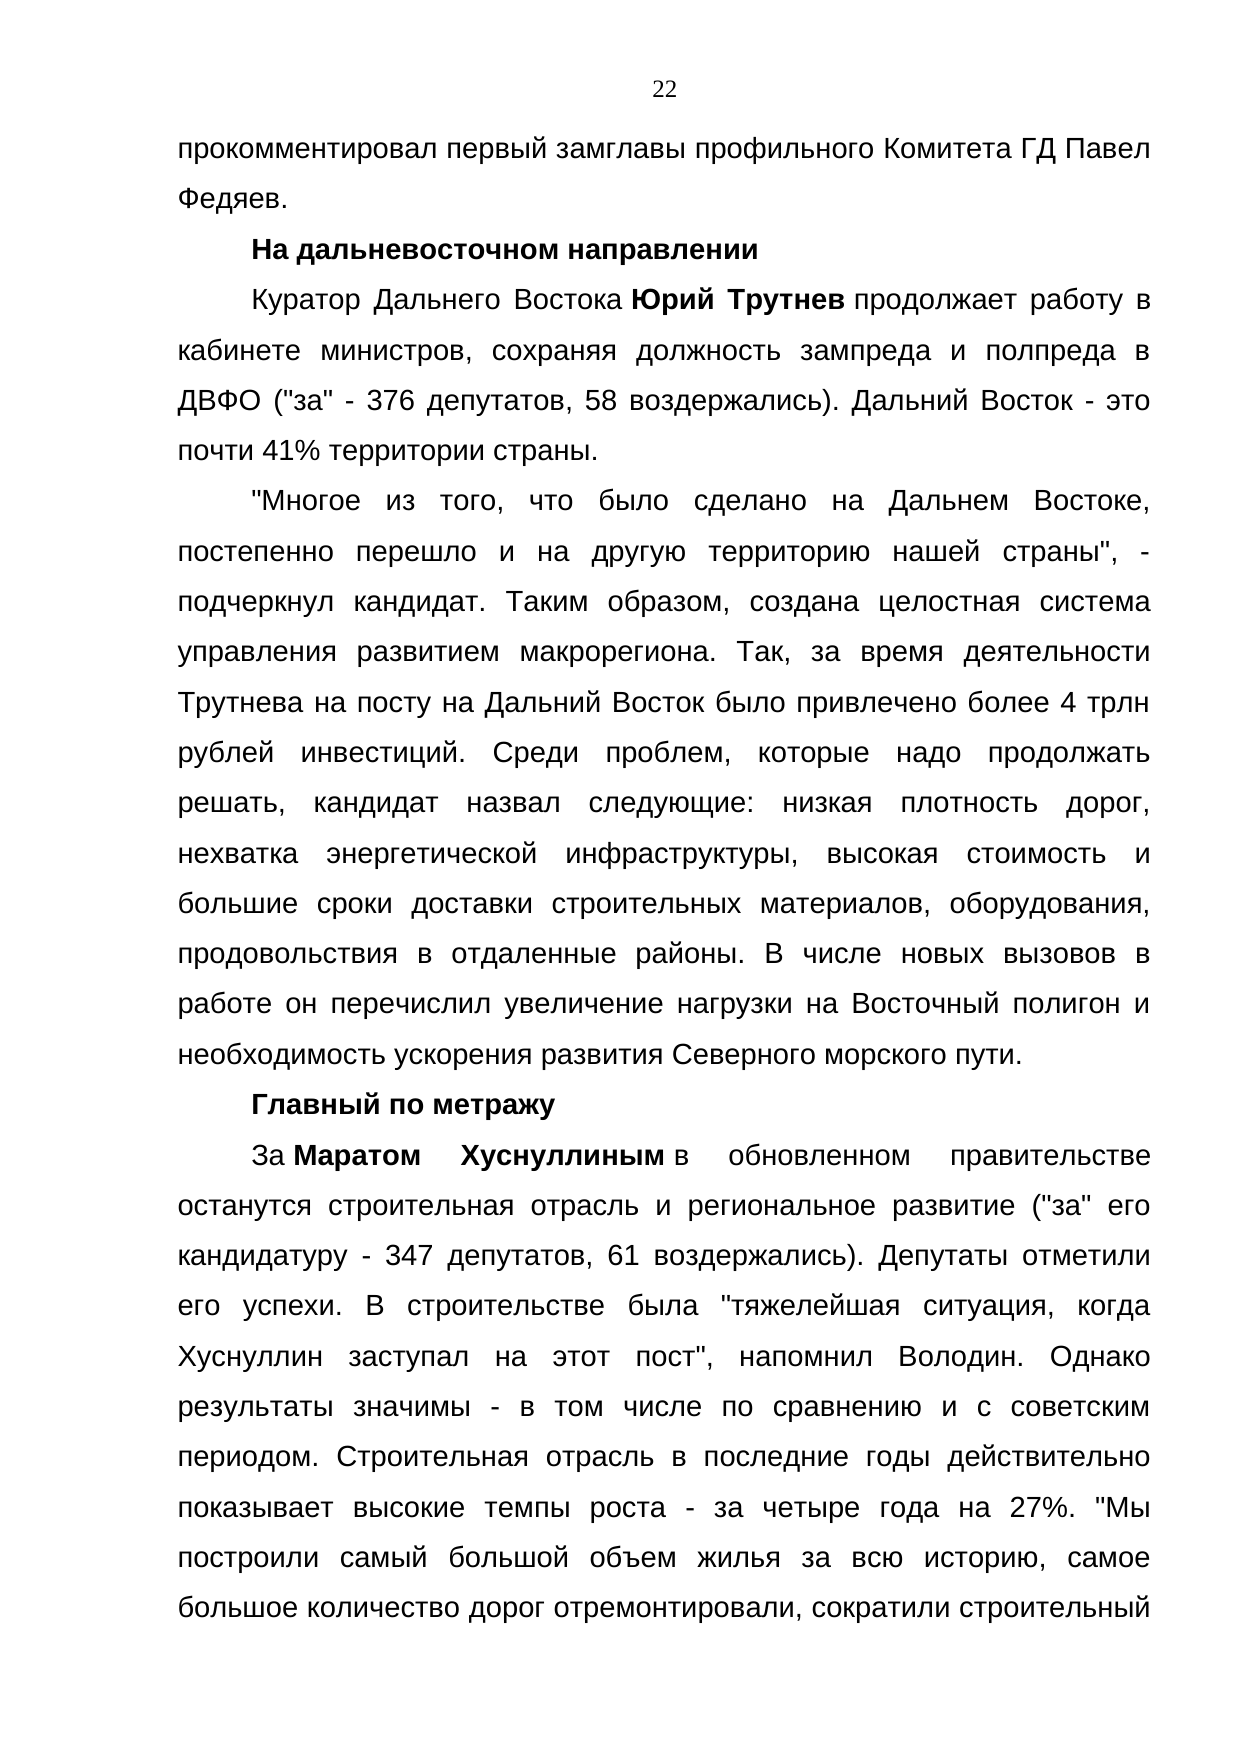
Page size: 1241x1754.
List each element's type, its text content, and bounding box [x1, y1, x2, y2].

text Главный по метражу [177, 1087, 1152, 1121]
text На дальневосточном направлении [177, 232, 1152, 265]
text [177, 131, 1152, 215]
text Куратор Дальнего Востока Юрий Трутнев продолжает работу в кабинете министров, сохраняя должность зампреда и полпреда в ДВФО ("за" - 376 депутатов, 58 воздержались). Дальний Восток - это почти 41% территории страны. [177, 282, 1152, 467]
text "Многое из того, что было сделано на Дальнем Востоке, постепенно перешло и на другую территорию нашей страны", - подчеркнул кандидат. Таким образом, создана целостная система управления развитием макрорегиона. Так, за время деятельности Трутнева на посту на Дальний Восток было привлечено более 4 трлн рублей инвестиций. Среди проблем, которые надо продолжать решать, кандидат назвал следующие: низкая плотность дорог, нехватка энергетической инфраструктуры, высокая стоимость и большие сроки доставки строительных материалов, оборудования, продовольствия в отдаленные районы. В числе новых вызовов в работе он перечислил увеличение нагрузки на Восточный полигон и необходимость ускорения развития Северного морского пути. [177, 483, 1152, 1070]
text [177, 1137, 1152, 1624]
